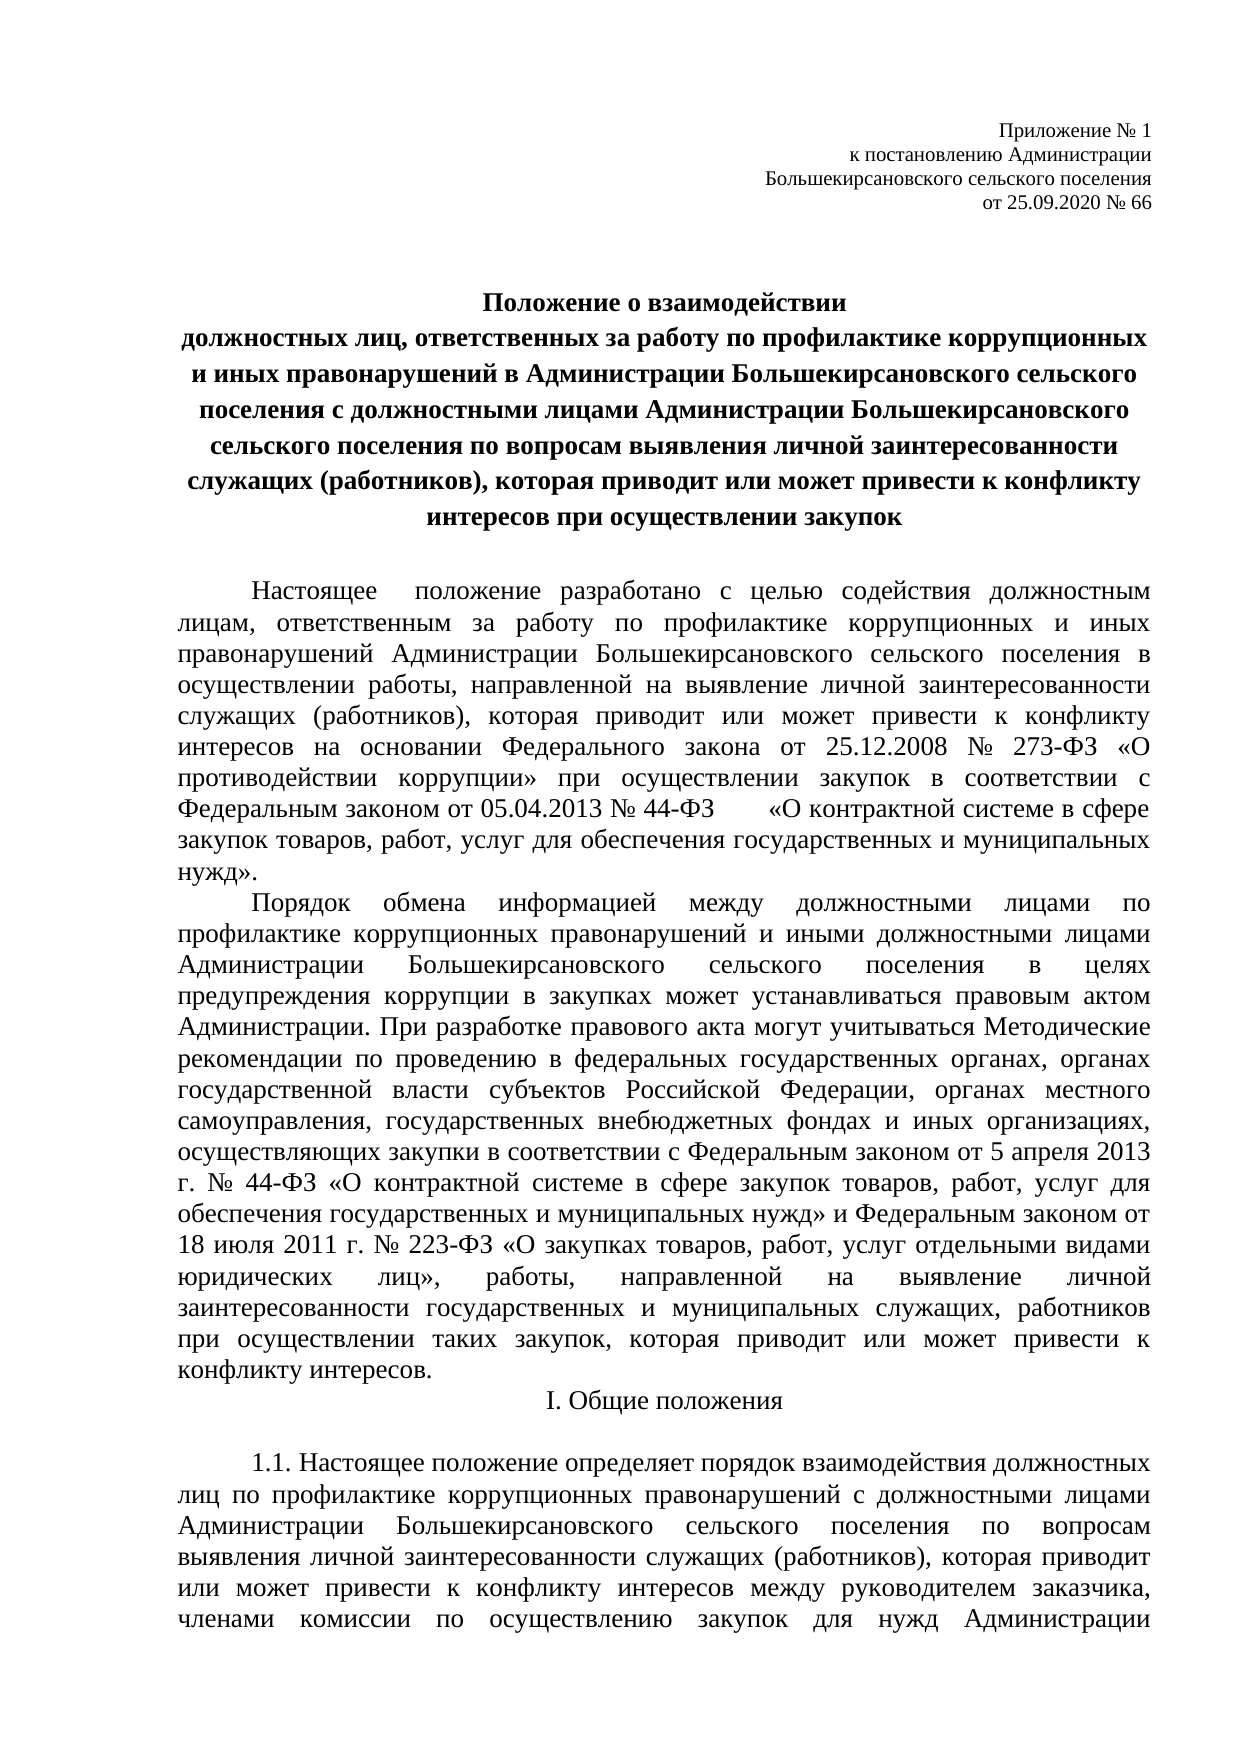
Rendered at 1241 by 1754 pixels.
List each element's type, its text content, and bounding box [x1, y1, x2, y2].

text I. Общие положения [177, 1384, 1152, 1415]
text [177, 1447, 1152, 1633]
text к постановлению Администрации [177, 142, 1152, 166]
text Большекирсановского сельского поселения [177, 166, 1152, 190]
text от 25.09.2020 № 66 [177, 190, 1152, 214]
text Настоящее положение разработано с целью содействия должностным лицам, ответственным за работу по профилактике коррупционных и иных правонарушений Администрации Большекирсановского сельского поселения в осуществлении работы, направленной на выявление личной заинтересованности служащих (работников), которая приводит или может привести к конфликту интересов на основании Федерального закона от 25.12.2008 № 273-ФЗ «О противодействии коррупции» при осуществлении закупок в соответствии с Федеральным законом от 05.04.2013 № 44-ФЗ «О контрактной системе в сфере закупок товаров, работ, услуг для обеспечения государственных и муниципальных нужд». [177, 574, 1152, 886]
text Приложение № 1 [177, 118, 1152, 142]
text Положение о взаимодействии должностных лиц, ответственных за работу по профилактике коррупционных и иных правонарушений в Администрации Большекирсановского сельского поселения с должностными лицами Администрации Большекирсановского сельского поселения по вопросам выявления личной заинтересованности служащих (работников), которая приводит или может привести к конфликту интересов при осуществлении закупок [177, 286, 1152, 531]
text Порядок обмена информацией между должностными лицами по профилактике коррупционных правонарушений и иными должностными лицами Администрации Большекирсановского сельского поселения в целях предупреждения коррупции в закупках может устанавливаться правовым актом Администрации. При разработке правового акта могут учитываться Методические рекомендации по проведению в федеральных государственных органах, органах государственной власти субъектов Российской Федерации, органах местного самоуправления, государственных внебюджетных фондах и иных организациях, осуществляющих закупки в соответствии с Федеральным законом от 5 апреля 2013 г. № 44-ФЗ «О контрактной системе в сфере закупок товаров, работ, услуг для обеспечения государственных и муниципальных нужд» и Федеральным законом от 18 июля 2011 г. № 223-ФЗ «О закупках товаров, работ, услуг отдельными видами юридических лиц», работы, направленной на выявление личной заинтересованности государственных и муниципальных служащих, работников при осуществлении таких закупок, которая приводит или может привести к конфликту интересов. [177, 886, 1152, 1384]
